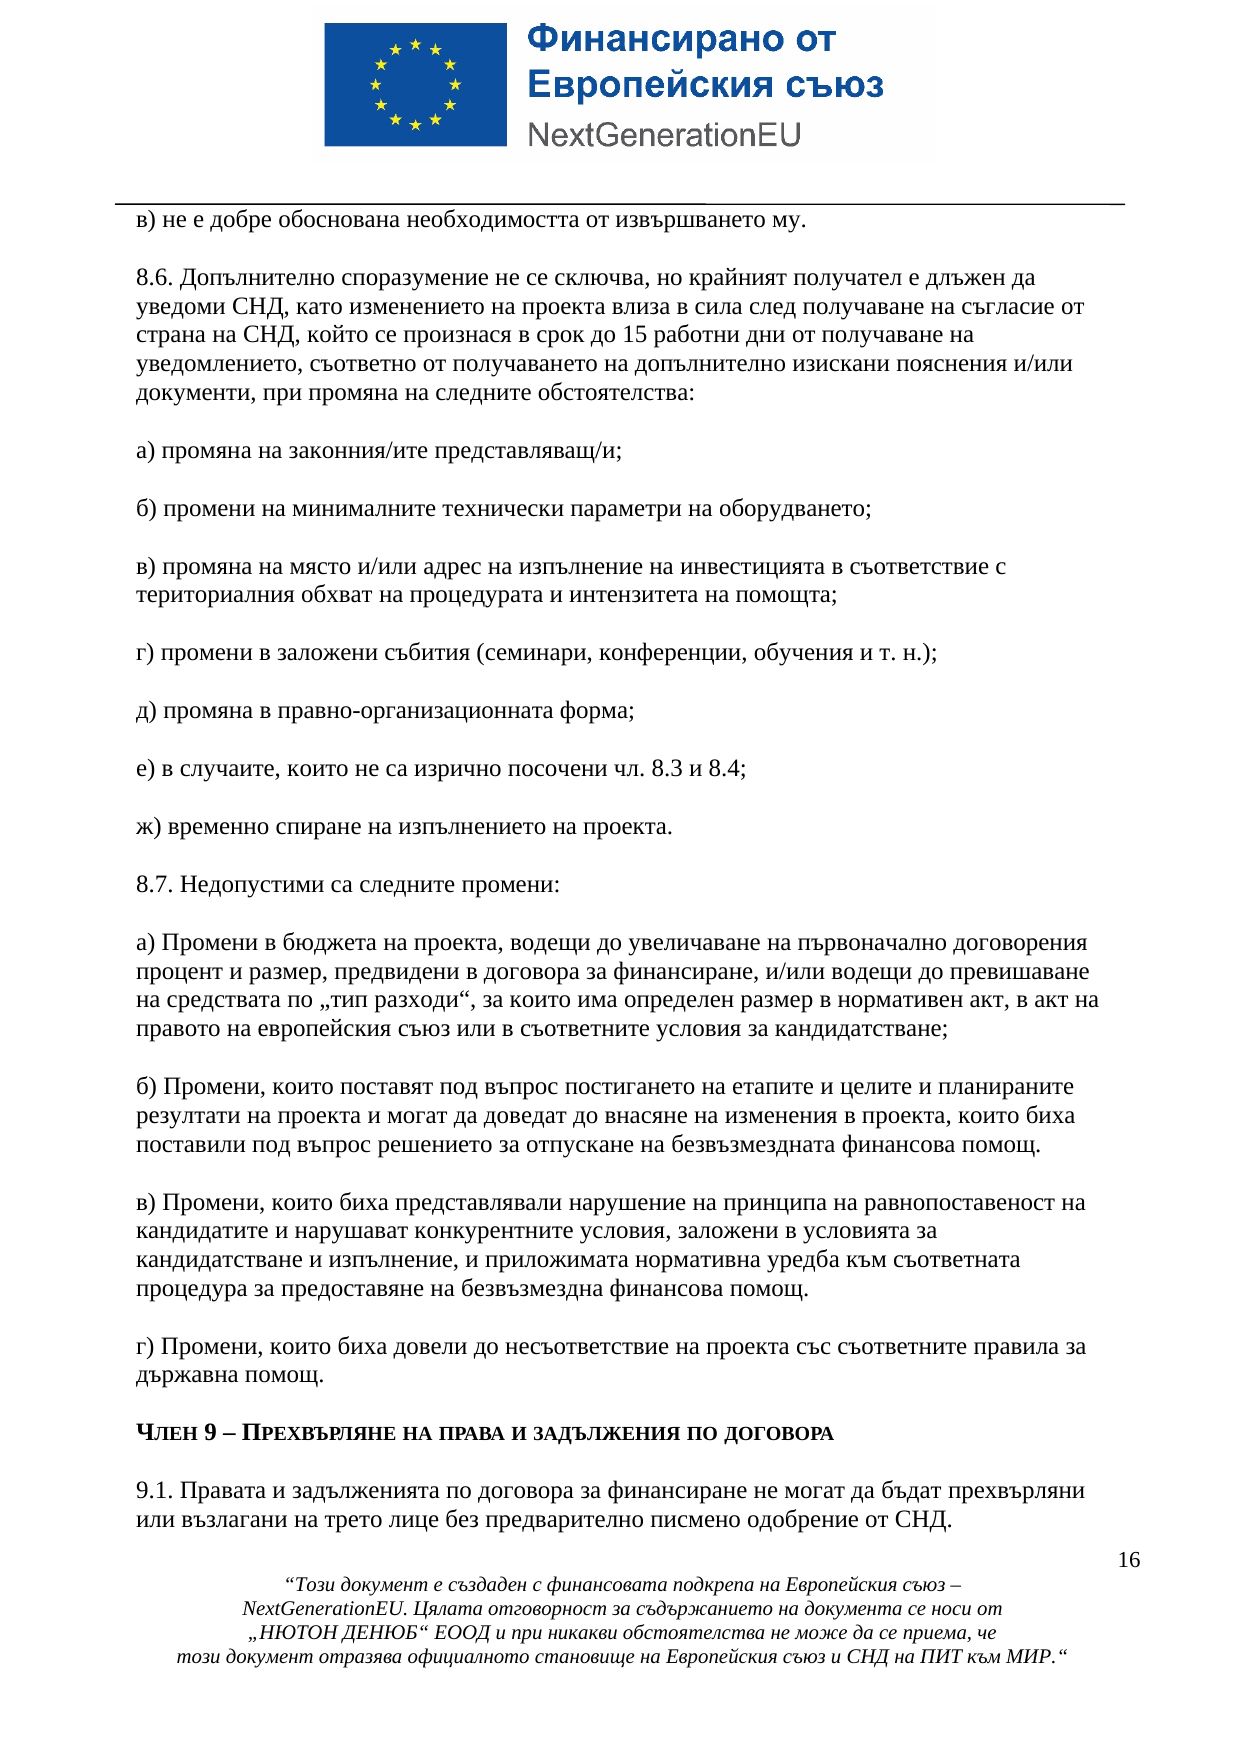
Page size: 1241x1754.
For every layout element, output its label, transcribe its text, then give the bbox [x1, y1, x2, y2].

picture [311, 3, 936, 162]
text ж) временно спиране на изпълнението на проекта. [136, 811, 1111, 840]
text б) Промени, които поставят под въпрос постигането на етапите и целите и планираните резултати на проекта и могат да доведат до внасяне на изменения в проекта, които биха поставили под въпрос решението за отпускане на безвъзмездната финансова помощ. [136, 1071, 1111, 1157]
text г) промени в заложени събития (семинари, конференции, обучения и т. н.); [136, 637, 1111, 666]
text 8.6. Допълнително споразумение не се сключва, но крайният получател е длъжен да уведоми СНД, като изменението на проекта влиза в сила след получаване на съгласие от страна на СНД, който се произнася в срок до 15 работни дни от получаване на уведомлението, съответно от получаването на допълнително изискани пояснения и/или документи, при промяна на следните обстоятелства: [136, 262, 1111, 406]
text г) Промени, които биха довели до несъответствие на проекта със съответните правила за държавна помощ. [136, 1331, 1111, 1388]
text 9.1. Правата и задълженията по договора за финансиране не могат да бъдат прехвърляни или възлагани на трето лице без предварително писмено одобрение от СНД. [136, 1475, 1111, 1533]
text в) не е добре обоснована необходимостта от извършването му. [136, 204, 1111, 233]
text 8.7. Недопустими са следните промени: [136, 869, 1111, 898]
text д) промяна в правно-организационната форма; [136, 695, 1111, 724]
text а) Промени в бюджета на проекта, водещи до увеличаване на първоначално договорения процент и размер, предвидени в договора за финансиране, и/или водещи до превишаване на средствата по „тип разходи“, за които има определен размер в нормативен акт, в акт на правото на европейския съюз или в съответните условия за кандидатстване; [136, 927, 1111, 1042]
text Член 9 – Прехвърляне на права и задължения по договора [136, 1417, 1111, 1446]
text а) промяна на законния/ите представляващ/и; [136, 435, 1111, 464]
text в) Промени, които биха представлявали нарушение на принципа на равнопоставеност на кандидатите и нарушават конкурентните условия, заложени в условията за кандидатстване и изпълнение, и приложимата нормативна уредба към съответната процедура за предоставяне на безвъзмездна финансова помощ. [136, 1187, 1111, 1302]
text е) в случаите, които не са изрично посочени чл. 8.3 и 8.4; [136, 753, 1111, 782]
text в) промяна на място и/или адрес на изпълнение на инвестицията в съответствие с териториалния обхват на процедурата и интензитета на помощта; [136, 551, 1111, 608]
text б) промени на минималните технически параметри на оборудването; [136, 493, 1111, 522]
